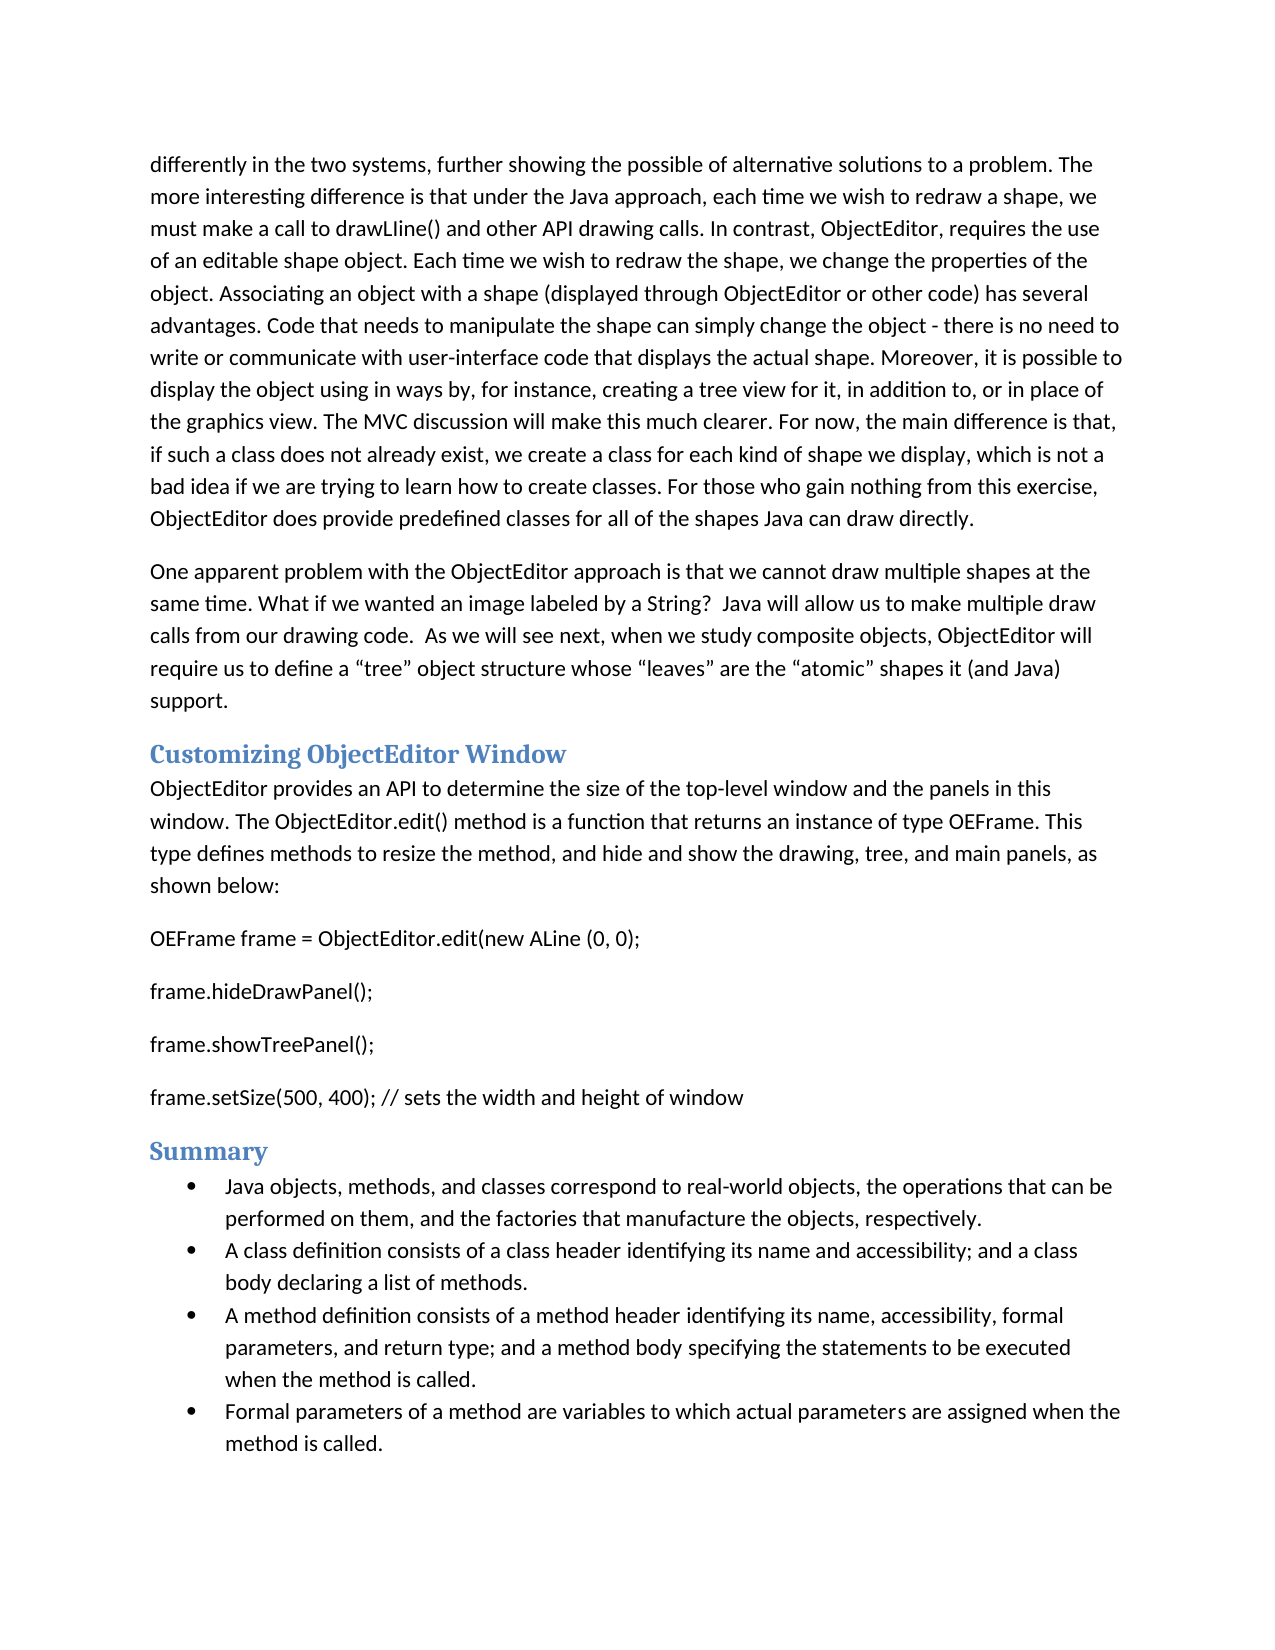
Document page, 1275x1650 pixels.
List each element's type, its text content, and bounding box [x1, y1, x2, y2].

subtitle Customizing ObjectEditor Window [150, 739, 1125, 770]
list A method definition consists of a method header identifying its name, accessibility, formal parameters, and return type; and a method body specifying the statements to be executed when the method is called. [187, 1301, 1125, 1393]
text One apparent problem with the ObjectEditor approach is that we cannot draw multiple shapes at the same time. What if we wanted an image labeled by a String? Java will allow us to make multiple draw calls from our drawing code. As we will see next, when we study composite objects, ObjectEditor will require us to define a “tree” object structure whose “leaves” are the “atomic” shapes it (and Java) support. [150, 557, 1125, 714]
text frame.showTreePanel(); [150, 1030, 1125, 1058]
list A class definition consists of a class header identifying its name and accessibility; and a class body declaring a list of methods. [187, 1236, 1125, 1297]
text frame.setSize(500, 400); // sets the width and height of window [150, 1083, 1125, 1111]
text ObjectEditor provides an API to determine the size of the top-level window and the panels in this window. The ObjectEditor.edit() method is a function that returns an instance of type OEFrame. This type defines methods to resize the method, and hide and show the drawing, tree, and main panels, as shown below: [150, 774, 1125, 899]
list Java objects, methods, and classes correspond to real-world objects, the operations that can be performed on them, and the factories that manufacture the objects, respectively. [187, 1172, 1125, 1232]
list Formal parameters of a method are variables to which actual parameters are assigned when the method is called. [187, 1397, 1125, 1457]
text frame.hideDrawPanel(); [150, 977, 1125, 1005]
subtitle Summary [150, 1136, 1125, 1167]
text OEFrame frame = ObjectEditor.edit(new ALine (0, 0); [150, 924, 1125, 952]
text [150, 150, 1125, 532]
